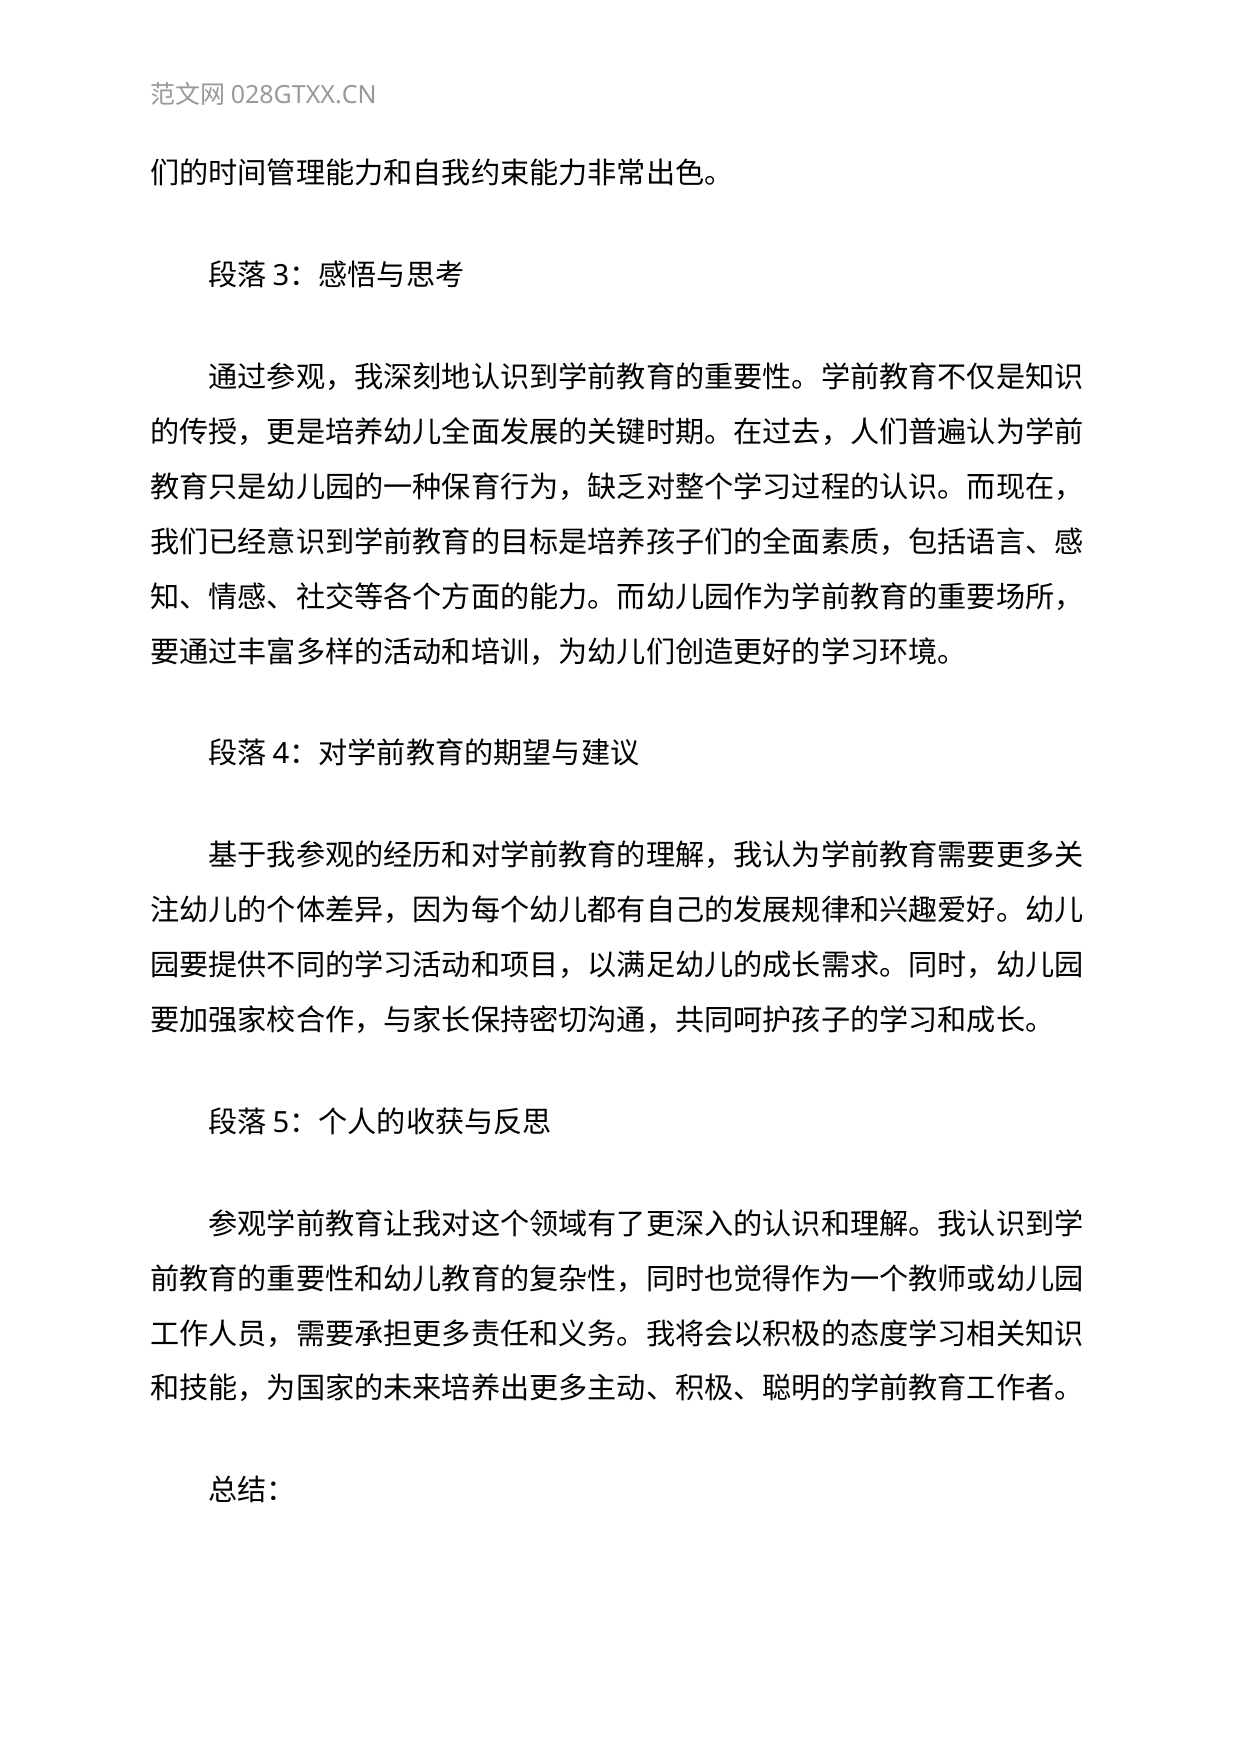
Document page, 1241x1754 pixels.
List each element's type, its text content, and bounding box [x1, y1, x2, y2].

text 参观学前教育让我对这个领域有了更深入的认识和理解。我认识到学前教育的重要性和幼儿教育的复杂性，同时也觉得作为一个教师或幼儿园工作人员，需要承担更多责任和义务。我将会以积极的态度学习相关知识和技能，为国家的未来培养出更多主动、积极、聪明的学前教育工作者。 [150, 1200, 1090, 1407]
text 段落4：对学前教育的期望与建议 [150, 730, 1090, 772]
text 总结： [150, 1467, 1090, 1509]
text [150, 150, 1090, 192]
text 段落5：个人的收获与反思 [150, 1098, 1090, 1141]
text 段落3：感悟与思考 [150, 252, 1090, 294]
text 基于我参观的经历和对学前教育的理解，我认为学前教育需要更多关注幼儿的个体差异，因为每个幼儿都有自己的发展规律和兴趣爱好。幼儿园要提供不同的学习活动和项目，以满足幼儿的成长需求。同时，幼儿园要加强家校合作，与家长保持密切沟通，共同呵护孩子的学习和成长。 [150, 832, 1090, 1039]
text 通过参观，我深刻地认识到学前教育的重要性。学前教育不仅是知识的传授，更是培养幼儿全面发展的关键时期。在过去，人们普遍认为学前教育只是幼儿园的一种保育行为，缺乏对整个学习过程的认识。而现在，我们已经意识到学前教育的目标是培养孩子们的全面素质，包括语言、感知、情感、社交等各个方面的能力。而幼儿园作为学前教育的重要场所，要通过丰富多样的活动和培训，为幼儿们创造更好的学习环境。 [150, 354, 1090, 671]
